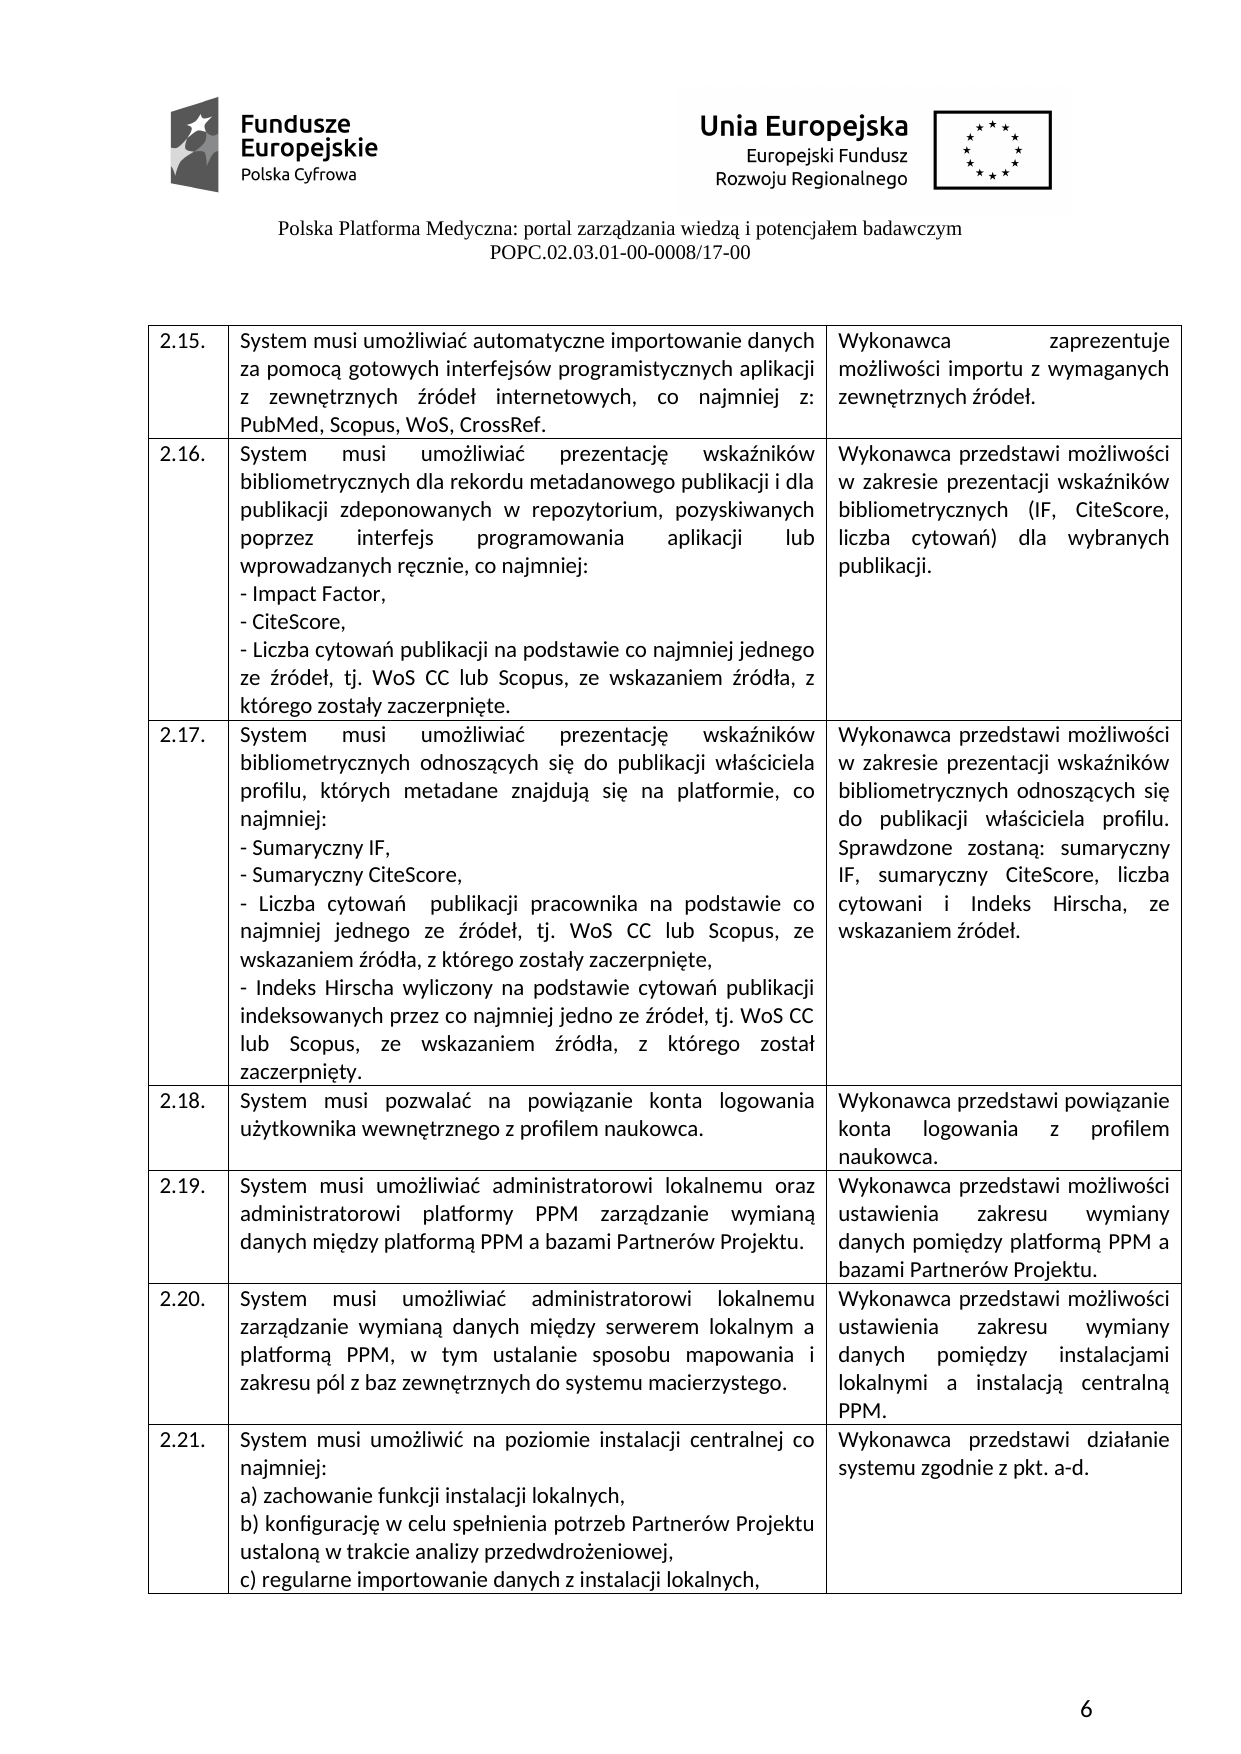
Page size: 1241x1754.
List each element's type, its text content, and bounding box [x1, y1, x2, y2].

table_cell Wykonawca przedstawi możliwości ustawienia zakresu wymiany danych pomiędzy platformą PPM a bazami Partnerów Projektu. [827, 1171, 1181, 1283]
picture [675, 84, 1078, 216]
table_cell Wykonawca przedstawi powiązanie konta logowania z profilem naukowca. [827, 1086, 1181, 1170]
table_cell 2.19. [149, 1171, 228, 1283]
table_cell Wykonawca przedstawi możliwości w zakresie prezentacji wskaźników bibliometrycznych odnoszących się do publikacji właściciela profilu. Sprawdzone zostaną: sumaryczny IF, sumaryczny CiteScore, liczba cytowani i Indeks Hirscha, ze wskazaniem źródeł. [827, 721, 1181, 1085]
table_cell System musi umożliwiać automatyczne importowanie danych za pomocą gotowych interfejsów programistycznych aplikacji z zewnętrznych źródeł internetowych, co najmniej z: PubMed, Scopus, WoS, CrossRef. [229, 326, 826, 438]
table_cell 2.21. [149, 1425, 228, 1593]
table_cell System musi umożliwiać prezentację wskaźników bibliometrycznych dla rekordu metadanowego publikacji i dla publikacji zdeponowanych w repozytorium, pozyskiwanych poprzez interfejs programowania aplikacji lub wprowadzanych ręcznie, co najmniej: - Impact Factor, - CiteScore, - Liczba cytowań publikacji na podstawie co najmniej jednego ze źródeł, tj. WoS CC lub Scopus, ze wskazaniem źródła, z którego zostały zaczerpnięte. [229, 439, 826, 719]
table_cell Wykonawca zaprezentuje możliwości importu z wymaganych zewnętrznych źródeł. [827, 326, 1181, 438]
table_cell 2.16. [149, 439, 228, 719]
table_cell 2.15. [149, 326, 228, 438]
table_cell Wykonawca przedstawi możliwości ustawienia zakresu wymiany danych pomiędzy instalacjami lokalnymi a instalacją centralną PPM. [827, 1284, 1181, 1424]
picture [147, 73, 401, 216]
table_cell 2.20. [149, 1284, 228, 1424]
table_cell Wykonawca przedstawi możliwości w zakresie prezentacji wskaźników bibliometrycznych (IF, CiteScore, liczba cytowań) dla wybranych publikacji. [827, 439, 1181, 719]
table_cell Wykonawca przedstawi działanie systemu zgodnie z pkt. a-d. [827, 1425, 1181, 1593]
table_cell System musi umożliwiać prezentację wskaźników bibliometrycznych odnoszących się do publikacji właściciela profilu, których metadane znajdują się na platformie, co najmniej: - Sumaryczny IF, - Sumaryczny CiteScore, - Liczba cytowań publikacji pracownika na podstawie co najmniej jednego ze źródeł, tj. WoS CC lub Scopus, ze wskazaniem źródła, z którego zostały zaczerpnięte, - Indeks Hirscha wyliczony na podstawie cytowań publikacji indeksowanych przez co najmniej jedno ze źródeł, tj. WoS CC lub Scopus, ze wskazaniem źródła, z którego został zaczerpnięty. [229, 721, 826, 1085]
table_cell System musi pozwalać na powiązanie konta logowania użytkownika wewnętrznego z profilem naukowca. [229, 1086, 826, 1170]
table_cell System musi umożliwiać administratorowi lokalnemu zarządzanie wymianą danych między serwerem lokalnym a platformą PPM, w tym ustalanie sposobu mapowania i zakresu pól z baz zewnętrznych do systemu macierzystego. [229, 1284, 826, 1424]
table_cell 2.18. [149, 1086, 228, 1170]
table_cell System musi umożliwiać administratorowi lokalnemu oraz administratorowi platformy PPM zarządzanie wymianą danych między platformą PPM a bazami Partnerów Projektu. [229, 1171, 826, 1283]
table_cell 2.17. [149, 721, 228, 1085]
